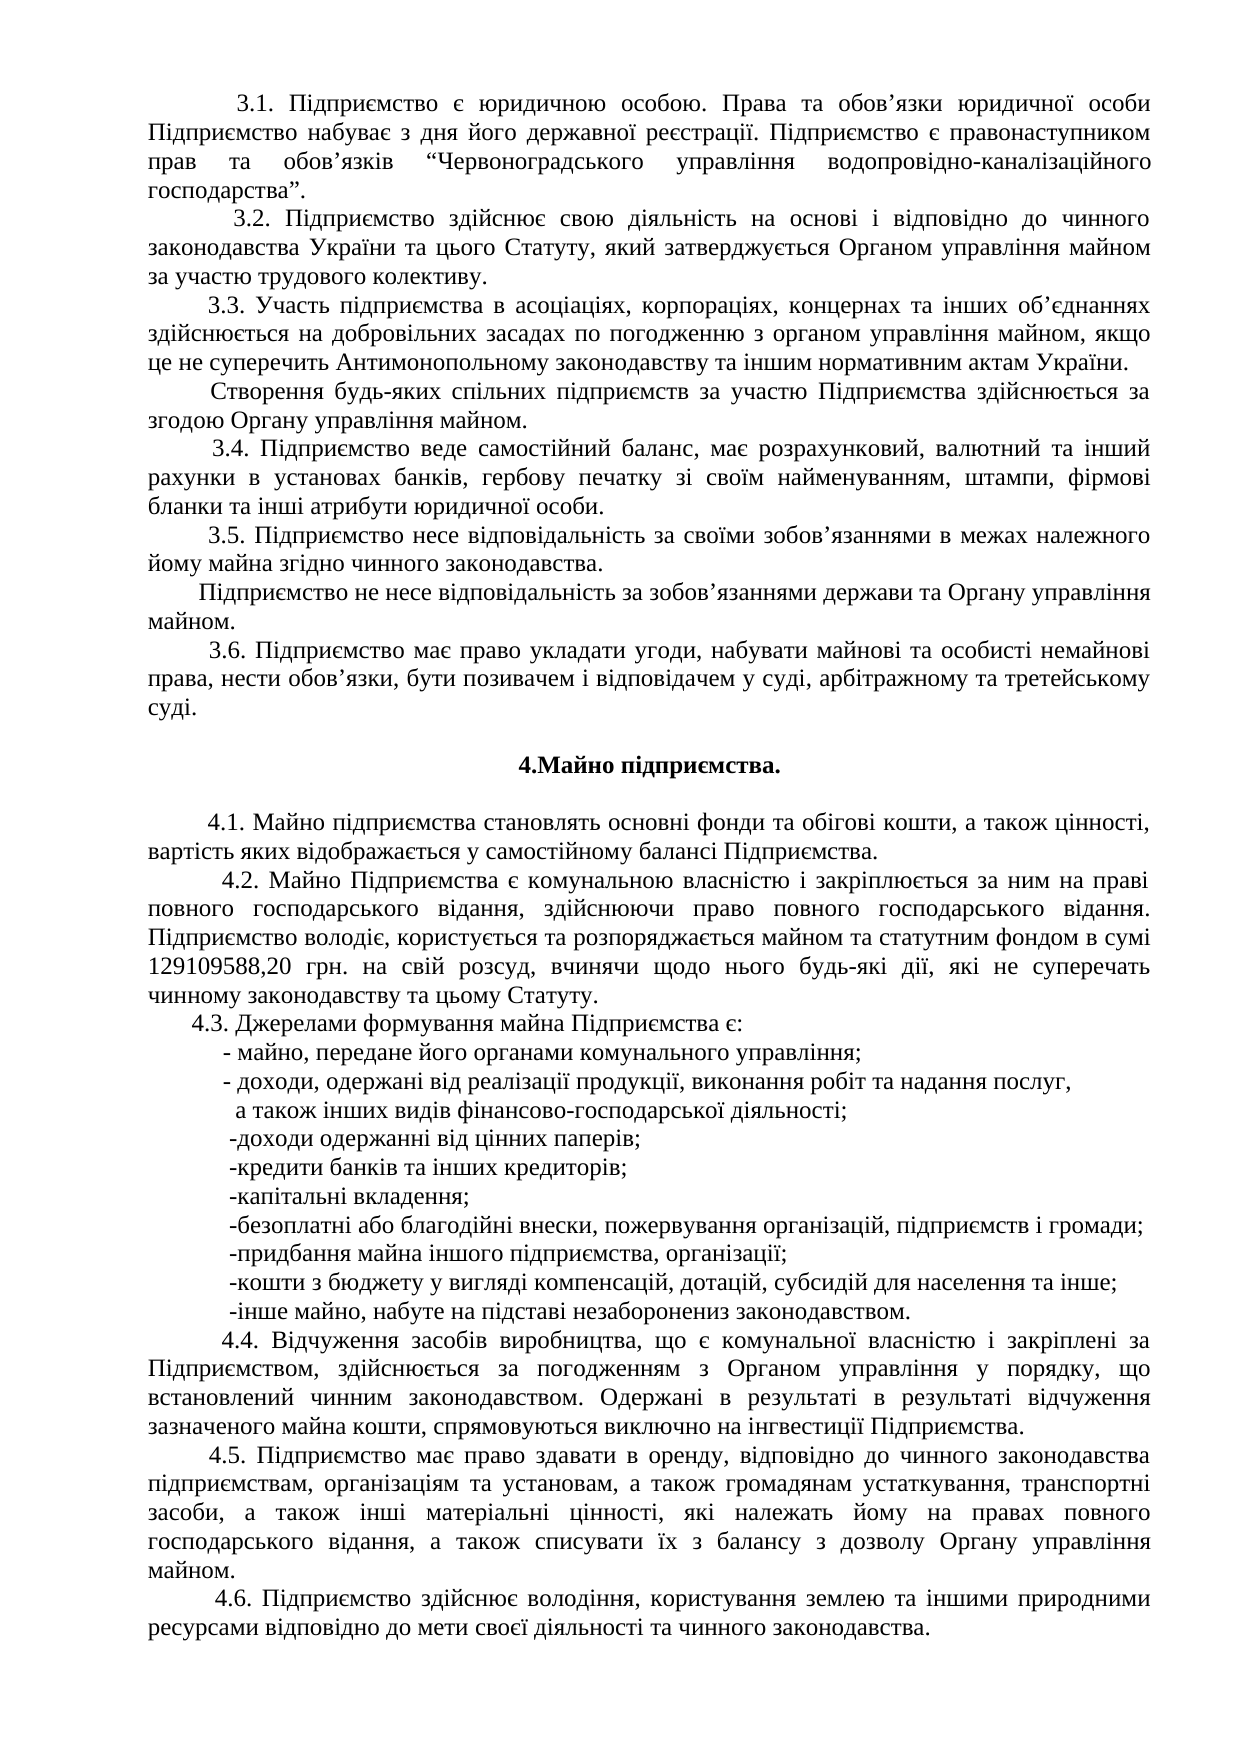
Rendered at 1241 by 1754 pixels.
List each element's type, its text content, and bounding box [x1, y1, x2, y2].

text -придбання майна іншого підприємства, організації; [148, 1238, 1152, 1267]
text -інше майно, набуте на підставі незаборонениз законодавством. [148, 1296, 1152, 1325]
text 4.5. Підприємство має право здавати в оренду, відповідно до чинного законодавства підприємствам, організаціям та установам, а також громадянам устаткування, транспортні засоби, а також інші матеріальні цінності, які належать йому на правах повного господарського відання, а також списувати їх з балансу з дозволу Органу управління майном. [148, 1440, 1152, 1583]
text Створення будь-яких спільних підприємств за участю Підприємства здійснюється за згодою Органу управління майном. [148, 376, 1152, 433]
text 3.2. Підприємство здійснює свою діяльність на основі і відповідно до чинного законодавства України та цього Статуту, який затверджується Органом управління майном за участю трудового колективу. [148, 203, 1152, 290]
text - майно, передане його органами комунального управління; [148, 1037, 1152, 1066]
text а також інших видів фінансово-господарської діяльності; [148, 1095, 1152, 1123]
text 3.4. Підприємство веде самостійний баланс, має розрахунковий, валютний та інший рахунки в установах банків, гербову печатку зі своїм найменуванням, штампи, фірмові бланки та інші атрибути юридичної особи. [148, 433, 1152, 520]
text 3.1. Підприємство є юридичною особою. Права та обов’язки юридичної особи Підприємство набуває з дня його державної реєстрації. Підприємство є правонаступником прав та обов’язків “Червоноградського управління водопровідно-каналізаційного господарства”. [148, 88, 1152, 203]
text -доходи одержанні від цінних паперів; [148, 1123, 1152, 1152]
text 3.6. Підприємство має право укладати угоди, набувати майнові та особисті немайнові права, нести обов’язки, бути позивачем і відповідачем у суді, арбітражному та третейському суді. [148, 635, 1152, 721]
text 3.3. Участь підприємства в асоціаціях, корпораціях, концернах та інших об’єднаннях здійснюється на добровільних засадах по погодженню з органом управління майном, якщо це не суперечить Антимонопольному законодавству та іншим нормативним актам України. [148, 290, 1152, 376]
text -капітальні вкладення; [148, 1181, 1152, 1210]
text - доходи, одержані від реалізації продукції, виконання робіт та надання послуг, [148, 1066, 1152, 1095]
text 4.4. Відчуження засобів виробництва, що є комунальної власністю і закріплені за Підприємством, здійснюється за погодженням з Органом управління у порядку, що встановлений чинним законодавством. Одержані в результаті в результаті відчуження зазначеного майна кошти, спрямовуються виключно на інгвестиції Підприємства. [148, 1325, 1152, 1440]
text -кошти з бюджету у вигляді компенсацій, дотацій, субсидій для населення та інше; [148, 1267, 1152, 1296]
text 4.3. Джерелами формування майна Підприємства є: [148, 1008, 1152, 1037]
text 3.5. Підприємство несе відповідальність за своїми зобов’язаннями в межах належного йому майна згідно чинного законодавства. [148, 520, 1152, 577]
text Підприємство не несе відповідальність за зобов’язаннями держави та Органу управління майном. [148, 577, 1152, 635]
text 4.Майно підприємства. [148, 750, 1152, 778]
text -кредити банків та інших кредиторів; [148, 1152, 1152, 1181]
text 4.6. Підприємство здійснює володіння, користування землею та іншими природними ресурсами відповідно до мети своєї діяльності та чинного законодавства. [148, 1583, 1152, 1641]
text 4.2. Майно Підприємства є комунальною власністю і закріплюється за ним на праві повного господарського відання, здійснюючи право повного господарського відання. Підприємство володіє, користується та розпоряджається майном та статутним фондом в сумі 129109588,20 грн. на свій розсуд, вчинячи щодо нього будь-які дії, які не суперечать чинному законодавству та цьому Статуту. [148, 865, 1152, 1008]
text -безоплатні або благодійні внески, пожервування організацій, підприємств і громади; [148, 1210, 1152, 1238]
text 4.1. Майно підприємства становлять основні фонди та обігові кошти, а також цінності, вартість яких відображається у самостійному балансі Підприємства. [148, 807, 1152, 865]
